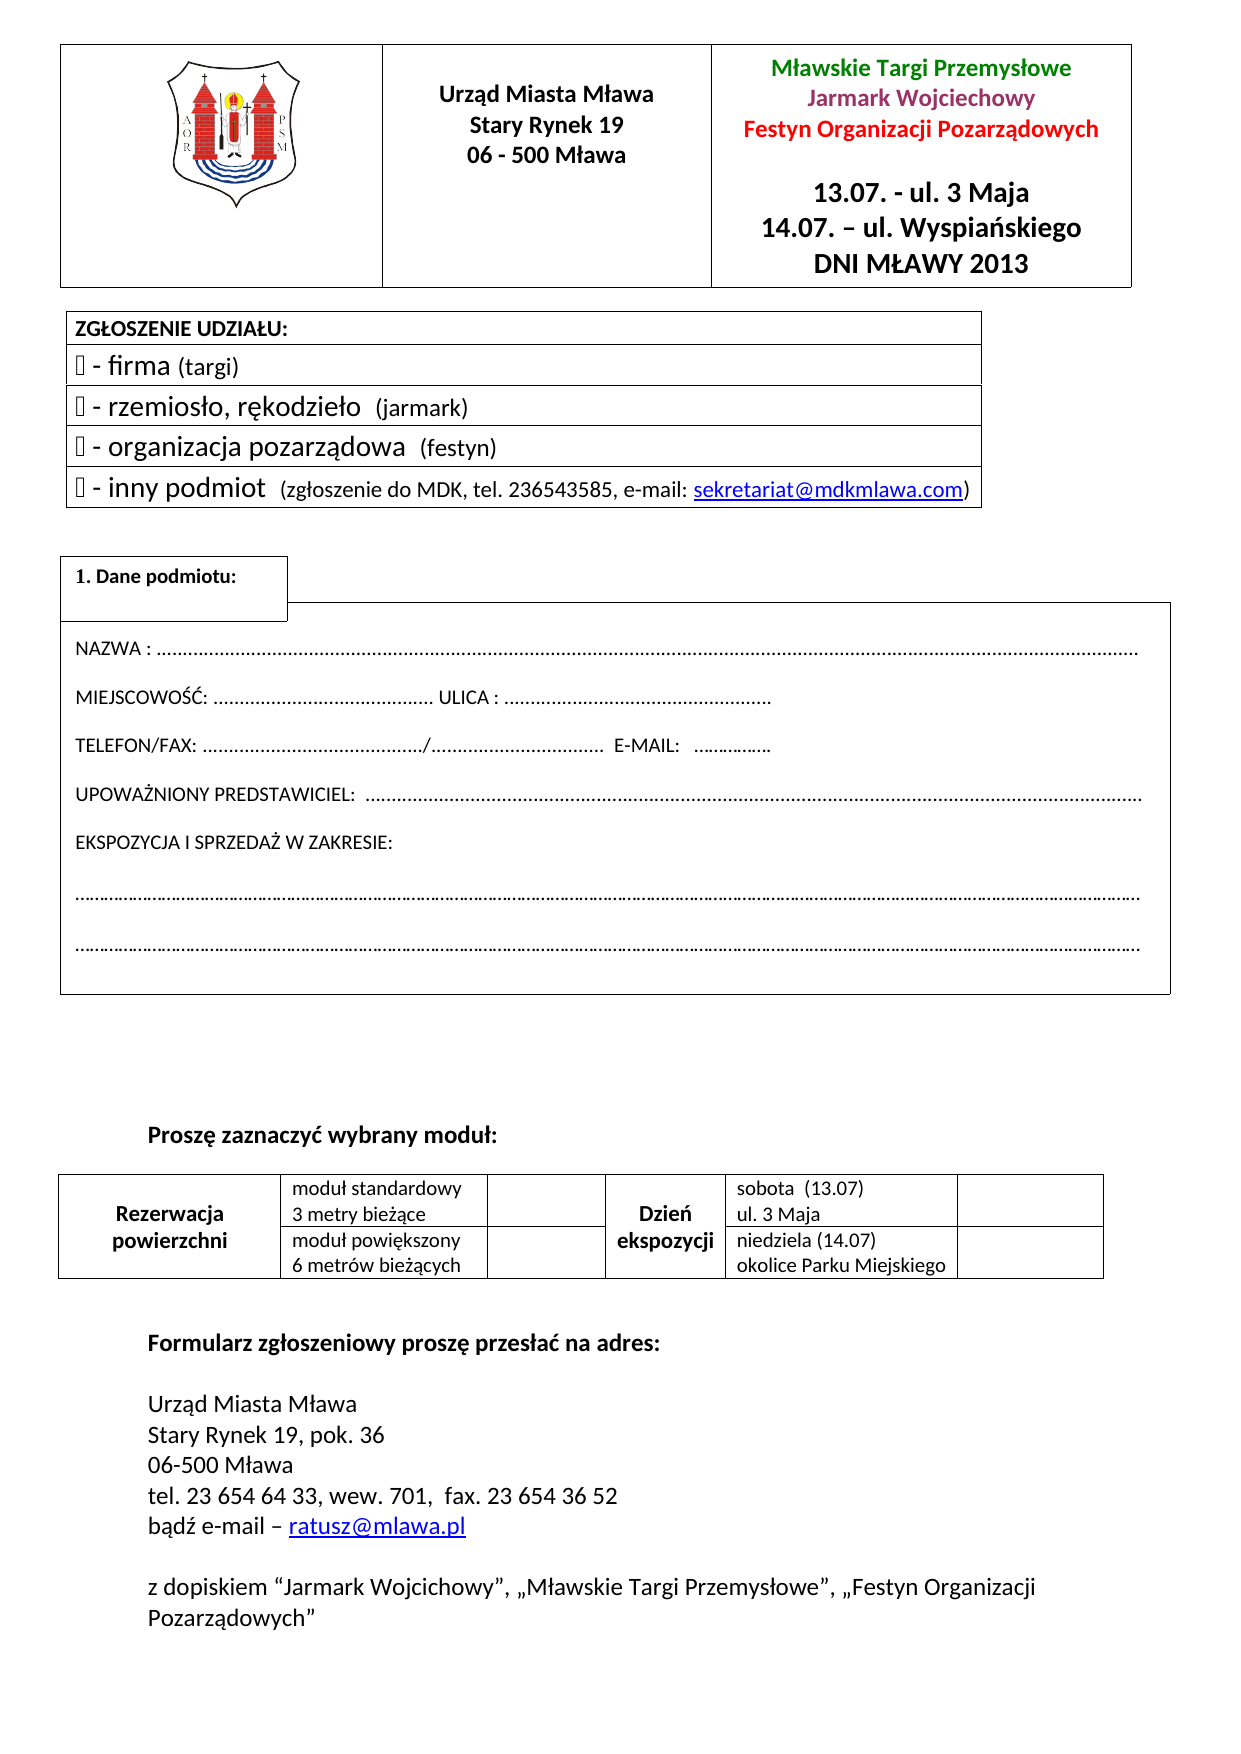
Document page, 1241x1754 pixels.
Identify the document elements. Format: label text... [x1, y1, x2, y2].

table_header [958, 1175, 1103, 1226]
table_header moduł standardowy 3 metry bieżące [281, 1175, 487, 1226]
table_cell [488, 1227, 605, 1278]
text Proszę zaznaczyć wybrany moduł: [148, 1120, 1092, 1150]
table_header Rezerwacja powierzchni [59, 1175, 280, 1278]
table_cell niedziela (14.07) okolice Parku Miejskiego [726, 1227, 957, 1278]
text bądź e-mail – ratusz@mlawa.pl [148, 1510, 1092, 1541]
text Formularz zgłoszeniowy proszę przesłać na adres: [148, 1327, 1092, 1358]
text z dopiskiem “Jarmark Wojcichowy”, „Mławskie Targi Przemysłowe”, „Festyn Organizacji Pozarządowych” [148, 1571, 1092, 1632]
table_header [488, 1175, 605, 1226]
text 06-500 Mława [148, 1449, 1092, 1480]
table_header Dzień ekspozycji [606, 1175, 725, 1278]
table_cell moduł powiększony 6 metrów bieżących [281, 1227, 487, 1278]
table_cell [958, 1227, 1103, 1278]
text Urząd Miasta Mława [148, 1388, 1092, 1419]
table_header sobota (13.07) ul. 3 Maja [726, 1175, 957, 1226]
text Stary Rynek 19, pok. 36 [148, 1419, 1092, 1449]
text tel. 23 654 64 33, wew. 701, fax. 23 654 36 52 [148, 1480, 1092, 1510]
